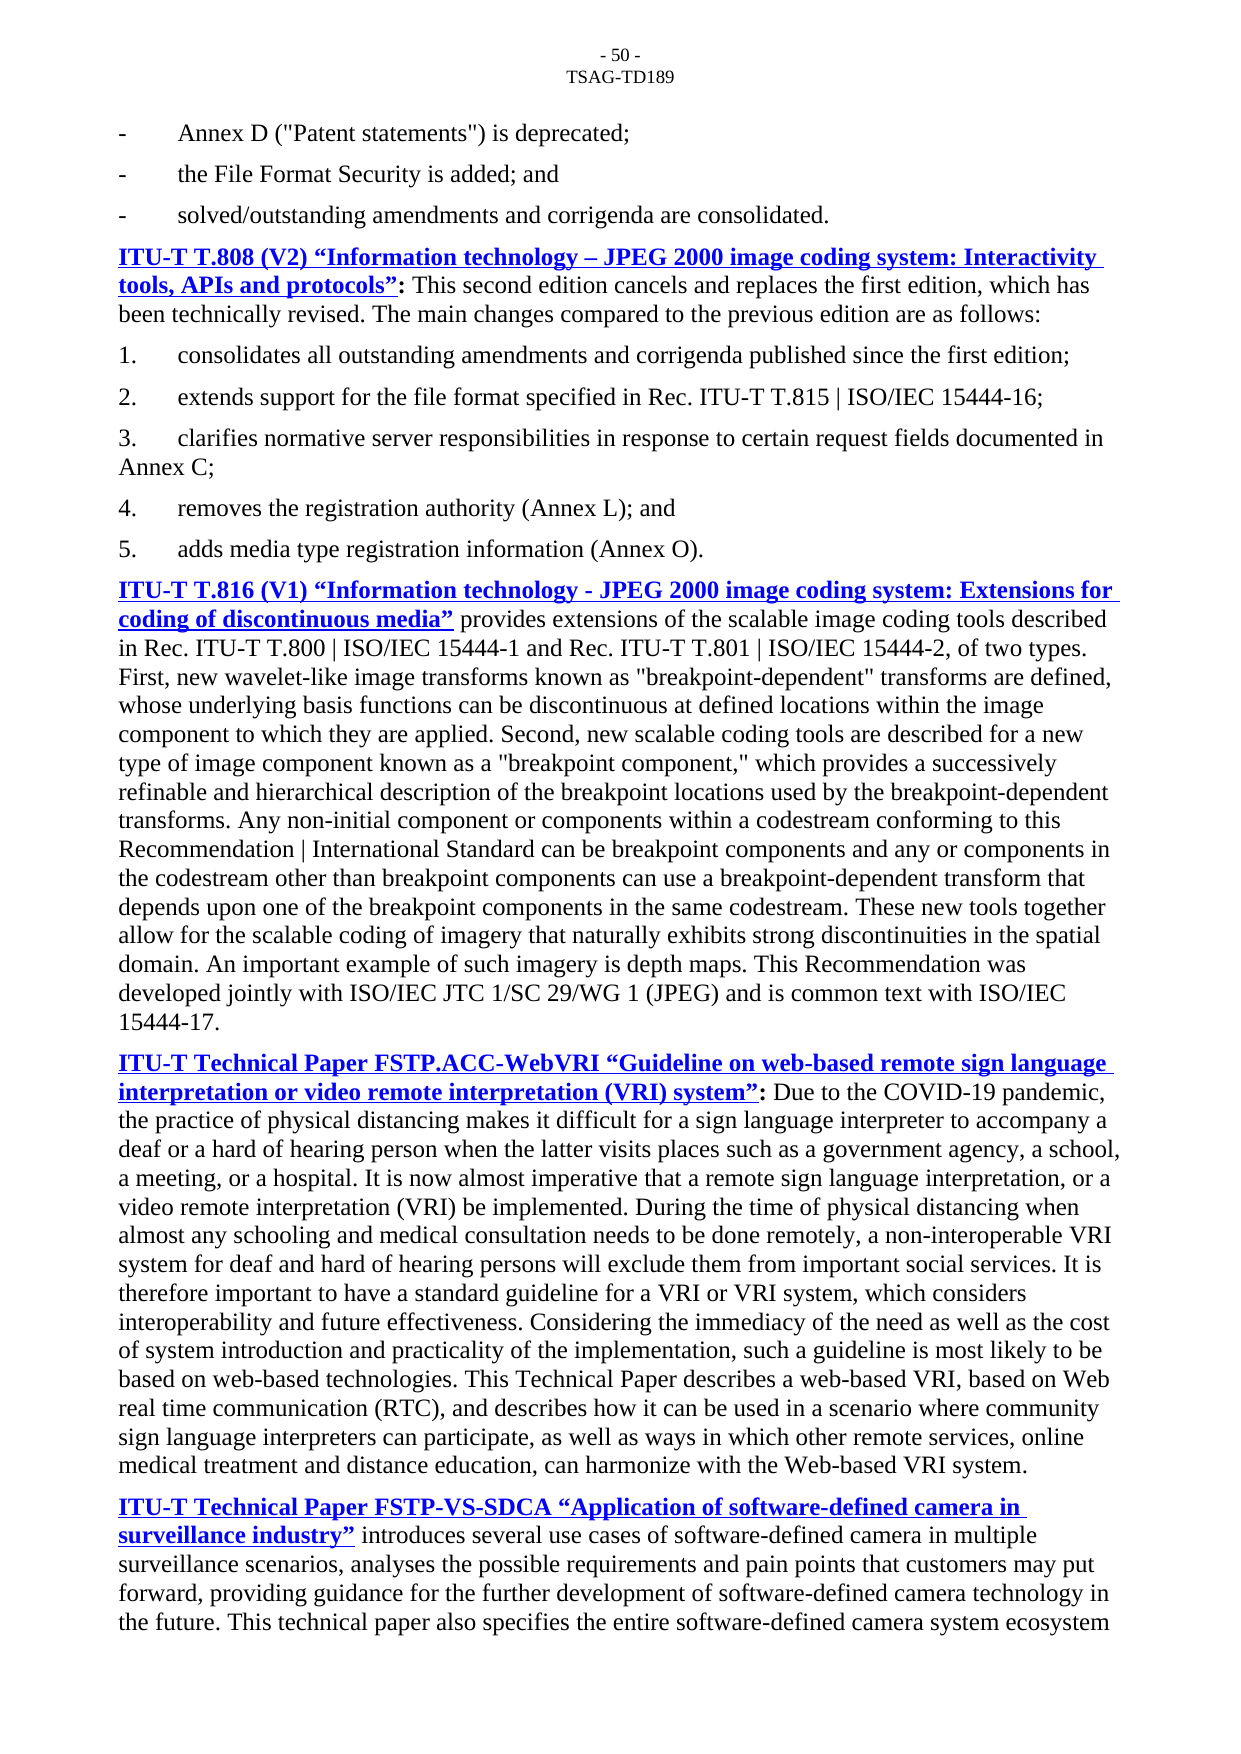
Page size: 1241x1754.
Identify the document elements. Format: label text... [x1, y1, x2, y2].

text 2. extends support for the file format specified in Rec. ITU-T T.815 | ISO/IEC 15444-16; [118, 382, 1122, 411]
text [118, 1492, 1122, 1636]
text - the File Format Security is added; and [118, 159, 1122, 188]
text ITU-T T.808 (V2) “Information technology – JPEG 2000 image coding system: Interactivity tools, APIs and protocols”: This second edition cancels and replaces the first edition, which has been technically revised. The main changes compared to the previous edition are as follows: [118, 242, 1122, 328]
text - solved/outstanding amendments and corrigenda are consolidated. [118, 201, 1122, 229]
text ITU-T Technical Paper FSTP.ACC-WebVRI “Guideline on web-based remote sign language interpretation or video remote interpretation (VRI) system”: Due to the COVID-19 pandemic, the practice of physical distancing makes it difficult for a sign language interpreter to accompany a deaf or a hard of hearing person when the latter visits places such as a government agency, a school, a meeting, or a hospital. It is now almost imperative that a remote sign language interpretation, or a video remote interpretation (VRI) be implemented. During the time of physical distancing when almost any schooling and medical consultation needs to be done remotely, a non-interoperable VRI system for deaf and hard of hearing persons will exclude them from important social services. It is therefore important to have a standard guideline for a VRI or VRI system, which considers interoperability and future effectiveness. Considering the immediacy of the need as well as the cost of system introduction and practicality of the implementation, such a guideline is most likely to be based on web-based technologies. This Technical Paper describes a web-based VRI, based on Web real time communication (RTC), and describes how it can be used in a scenario where community sign language interpreters can participate, as well as ways in which other remote services, online medical treatment and distance education, can harmonize with the Web-based VRI system. [118, 1048, 1122, 1479]
text - Annex D ("Patent statements") is deprecated; [118, 118, 1122, 147]
text 3. clarifies normative server responsibilities in response to certain request fields documented in Annex C; [118, 423, 1122, 481]
text 1. consolidates all outstanding amendments and corrigenda published since the first edition; [118, 341, 1122, 369]
text 5. adds media type registration information (Annex O). [118, 534, 1122, 563]
text ITU-T T.816 (V1) “Information technology - JPEG 2000 image coding system: Extensions for coding of discontinuous media” provides extensions of the scalable image coding tools described in Rec. ITU-T T.800 | ISO/IEC 15444-1 and Rec. ITU-T T.801 | ISO/IEC 15444-2, of two types. First, new wavelet-like image transforms known as "breakpoint-dependent" transforms are defined, whose underlying basis functions can be discontinuous at defined locations within the image component to which they are applied. Second, new scalable coding tools are described for a new type of image component known as a "breakpoint component," which provides a successively refinable and hierarchical description of the breakpoint locations used by the breakpoint-dependent transforms. Any non-initial component or components within a codestream conforming to this Recommendation | International Standard can be breakpoint components and any or components in the codestream other than breakpoint components can use a breakpoint-dependent transform that depends upon one of the breakpoint components in the same codestream. These new tools together allow for the scalable coding of imagery that naturally exhibits strong discontinuities in the spatial domain. An important example of such imagery is depth maps. This Recommendation was developed jointly with ISO/IEC JTC 1/SC 29/WG 1 (JPEG) and is common text with ISO/IEC 15444-17. [118, 576, 1122, 1036]
text 4. removes the registration authority (Annex L); and [118, 493, 1122, 522]
